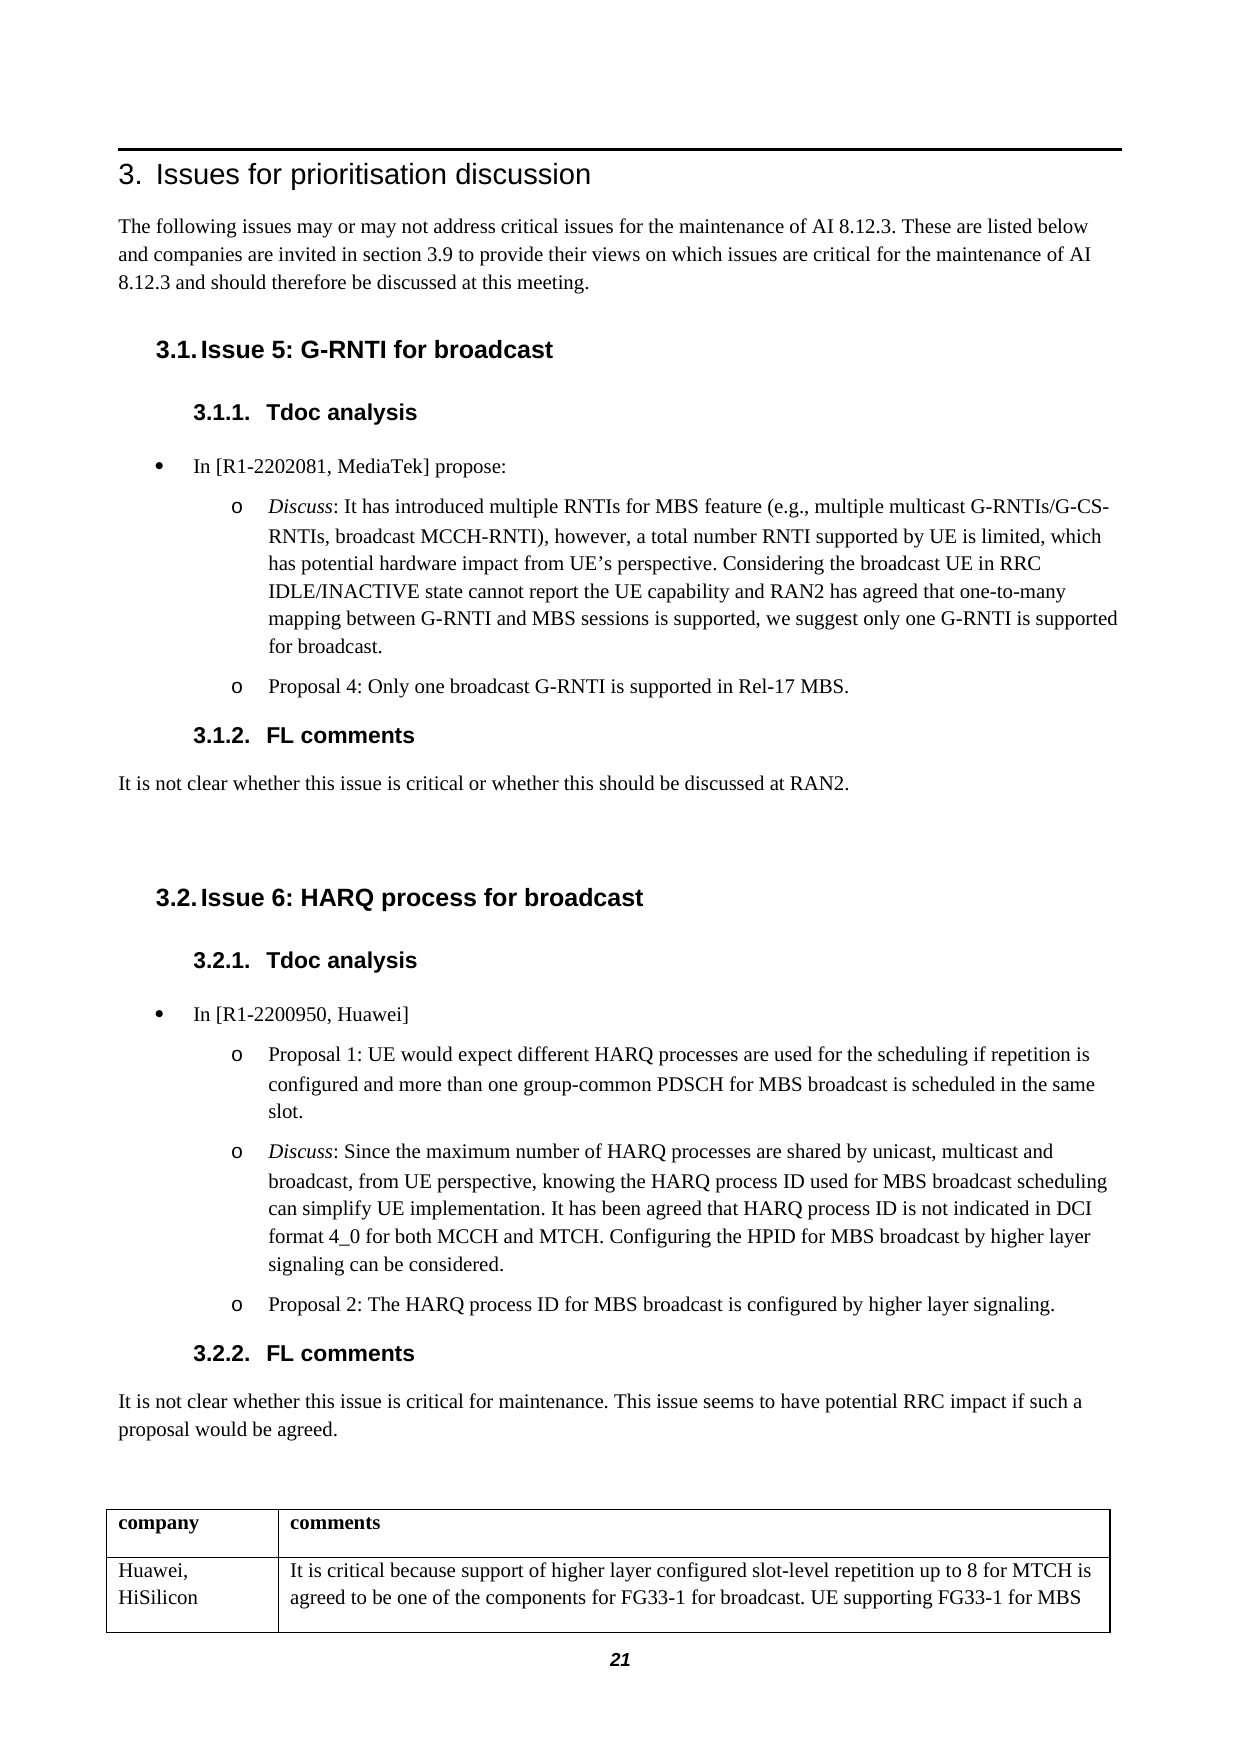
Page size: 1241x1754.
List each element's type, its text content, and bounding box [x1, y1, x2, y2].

list In [R1-2200950, Huawei] [156, 1002, 1122, 1026]
list In [R1-2202081, MediaTek] propose: [156, 454, 1122, 478]
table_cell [279, 1558, 1109, 1632]
list Proposal 4: Only one broadcast G-RNTI is supported in Rel-17 MBS. [231, 674, 1122, 700]
table_header company [107, 1510, 278, 1557]
subtitle Issue 6: HARQ process for broadcast [156, 883, 1122, 912]
table_header comments [279, 1510, 1109, 1557]
text It is not clear whether this issue is critical or whether this should be discussed at RAN2. [118, 771, 1122, 795]
table_cell Huawei, HiSilicon [107, 1558, 278, 1632]
text It is not clear whether this issue is critical for maintenance. This issue seems to have potential RRC impact if such a proposal would be agreed. [118, 1389, 1122, 1441]
subtitle FL comments [193, 722, 1122, 749]
list Proposal 1: UE would expect different HARQ processes are used for the scheduling if repetition is configured and more than one group-common PDSCH for MBS broadcast is scheduled in the same slot. [231, 1042, 1122, 1123]
list Discuss: Since the maximum number of HARQ processes are shared by unicast, multicast and broadcast, from UE perspective, knowing the HARQ process ID used for MBS broadcast scheduling can simplify UE implementation. It has been agreed that HARQ process ID is not indicated in DCI format 4_0 for both MCCH and MTCH. Configuring the HPID for MBS broadcast by higher layer signaling can be considered. [231, 1139, 1122, 1276]
subtitle Tdoc analysis [193, 399, 1122, 425]
list Discuss: It has introduced multiple RNTIs for MBS feature (e.g., multiple multicast G-RNTIs/G-CS-RNTIs, broadcast MCCH-RNTI), however, a total number RNTI supported by UE is limited, which has potential hardware impact from UE’s perspective. Considering the broadcast UE in RRC IDLE/INACTIVE state cannot report the UE capability and RAN2 has agreed that one-to-many mapping between G-RNTI and MBS sessions is supported, we suggest only one G-RNTI is supported for broadcast. [231, 494, 1122, 658]
subtitle Issue 5: G-RNTI for broadcast [156, 335, 1122, 363]
subtitle Issues for prioritisation discussion [118, 151, 1122, 191]
text The following issues may or may not address critical issues for the maintenance of AI 8.12.3. These are listed below and companies are invited in section 3.9 to provide their views on which issues are critical for the maintenance of AI 8.12.3 and should therefore be discussed at this meeting. [118, 214, 1122, 294]
subtitle Tdoc analysis [193, 947, 1122, 973]
list Proposal 2: The HARQ process ID for MBS broadcast is configured by higher layer signaling. [231, 1292, 1122, 1317]
subtitle FL comments [193, 1340, 1122, 1366]
